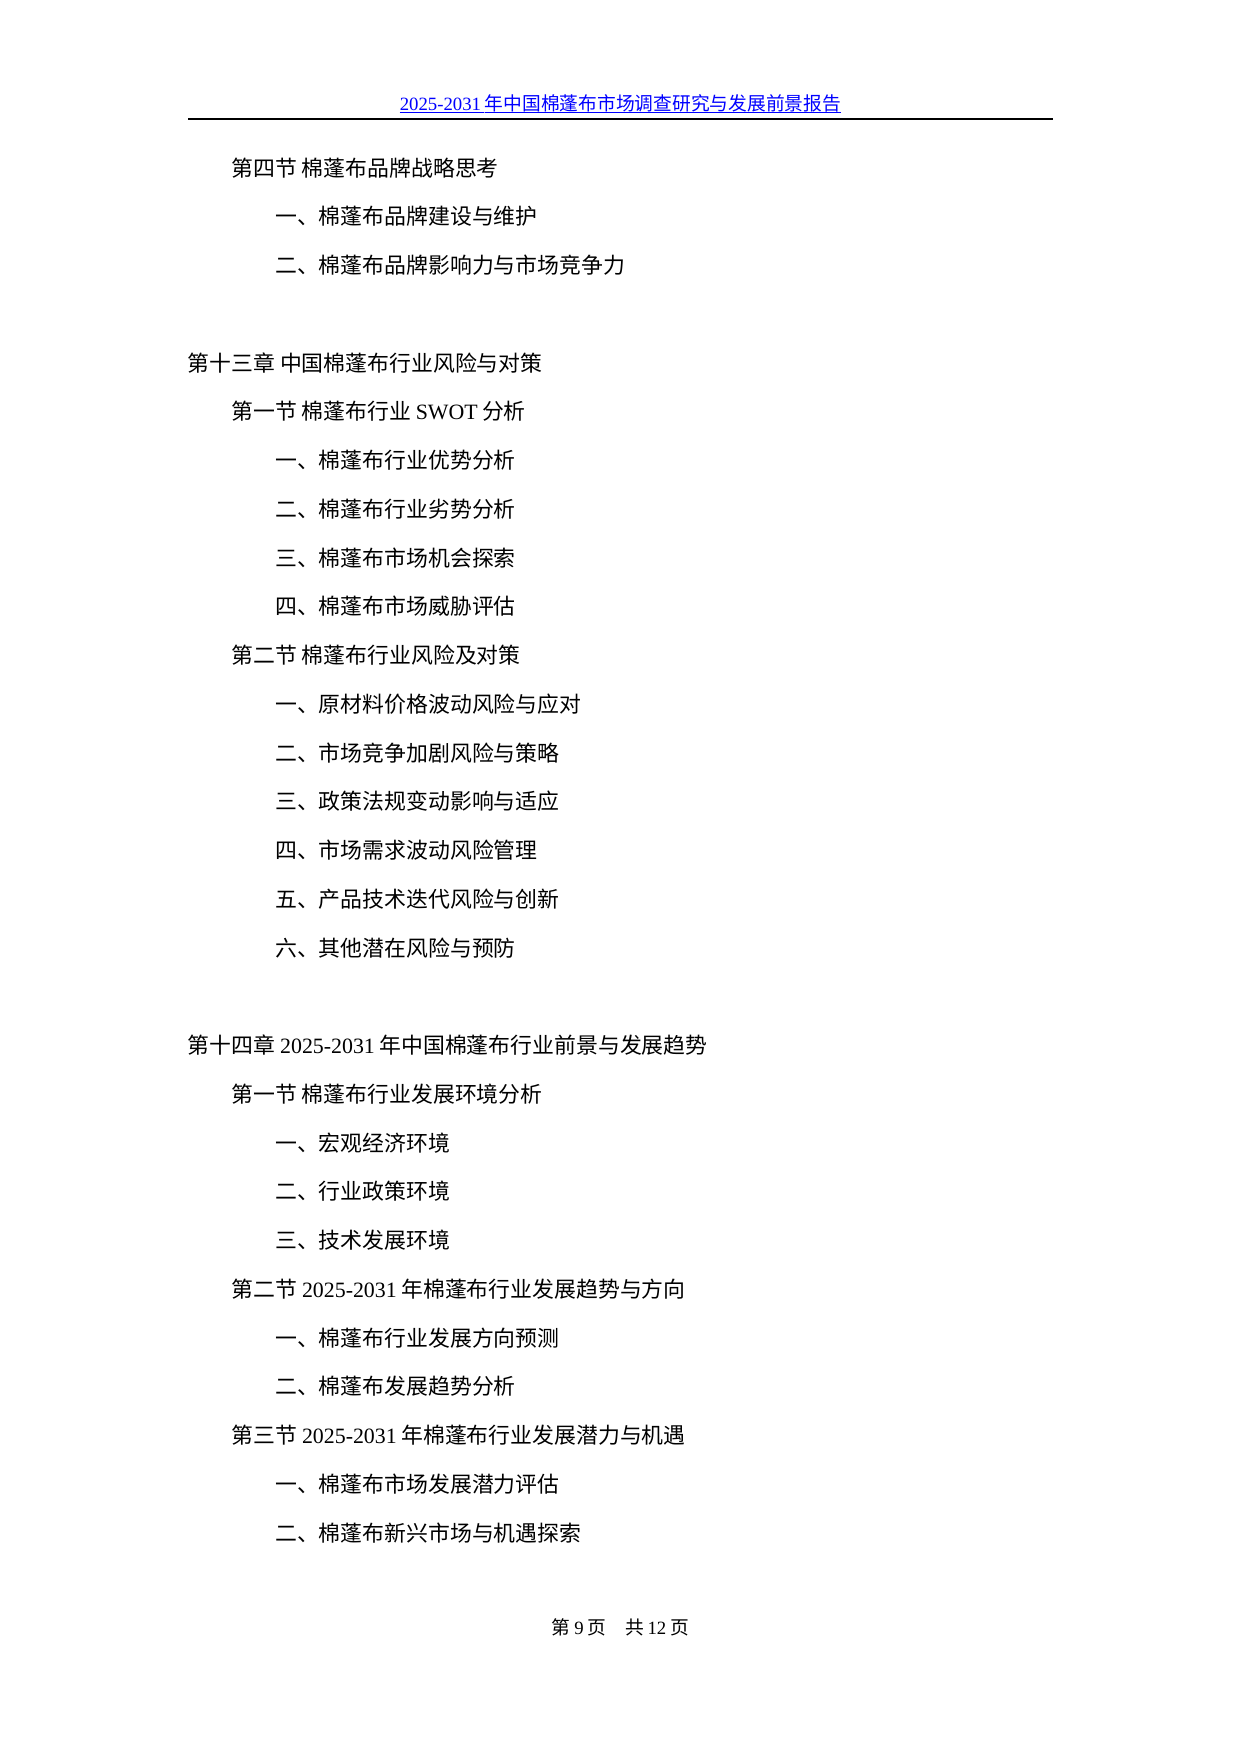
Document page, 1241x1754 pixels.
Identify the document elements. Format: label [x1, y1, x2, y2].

text [187, 150, 1053, 1548]
